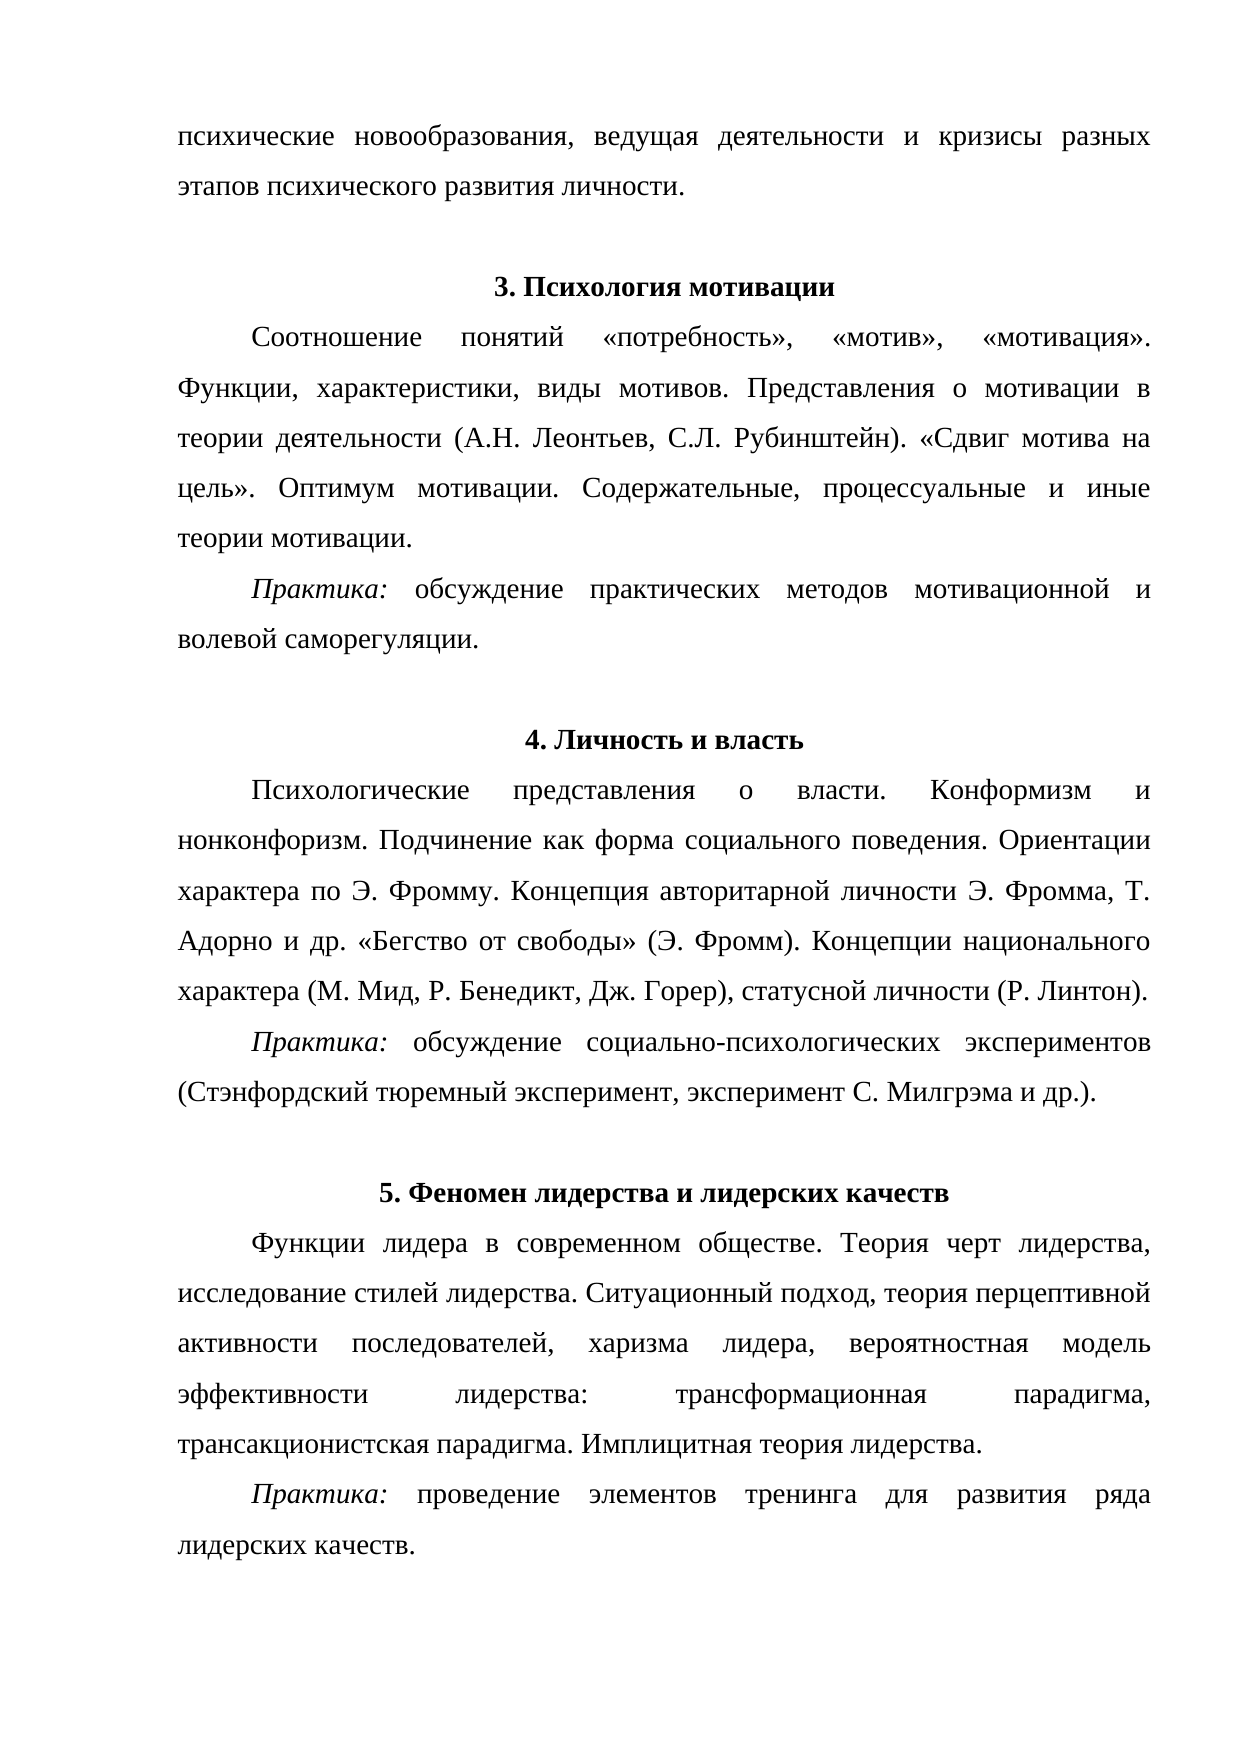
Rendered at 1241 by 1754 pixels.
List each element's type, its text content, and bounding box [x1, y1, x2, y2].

text Практика: обсуждение социально-психологических экспериментов (Стэнфордский тюремный эксперимент, эксперимент С. Милгрэма и др.). [177, 1024, 1152, 1108]
text Соотношение понятий «потребность», «мотив», «мотивация». Функции, характеристики, виды мотивов. Представления о мотивации в теории деятельности (А.Н. Леонтьев, С.Л. Рубинштейн). «Сдвиг мотива на цель». Оптимум мотивации. Содержательные, процессуальные и иные теории мотивации. [177, 319, 1152, 554]
text 4. Личность и власть [177, 722, 1152, 755]
text Практика: обсуждение практических методов мотивационной и волевой саморегуляции. [177, 571, 1152, 655]
text Практика: проведение элементов тренинга для развития ряда лидерских качеств. [177, 1477, 1152, 1560]
text Функции лидера в современном обществе. Теория черт лидерства, исследование стилей лидерства. Ситуационный подход, теория перцептивной активности последователей, харизма лидера, вероятностная модель эффективности лидерства: трансформационная парадигма, трансакционистская парадигма. Имплицитная теория лидерства. [177, 1225, 1152, 1460]
text 5. Феномен лидерства и лидерских качеств [177, 1175, 1152, 1208]
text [177, 118, 1152, 202]
text 3. Психология мотивации [177, 269, 1152, 303]
text Психологические представления о власти. Конформизм и нонконфоризм. Подчинение как форма социального поведения. Ориентации характера по Э. Фромму. Концепция авторитарной личности Э. Фромма, Т. Адорно и др. «Бегство от свободы» (Э. Фромм). Концепции национального характера (М. Мид, Р. Бенедикт, Дж. Горер), статусной личности (Р. Линтон). [177, 772, 1152, 1007]
